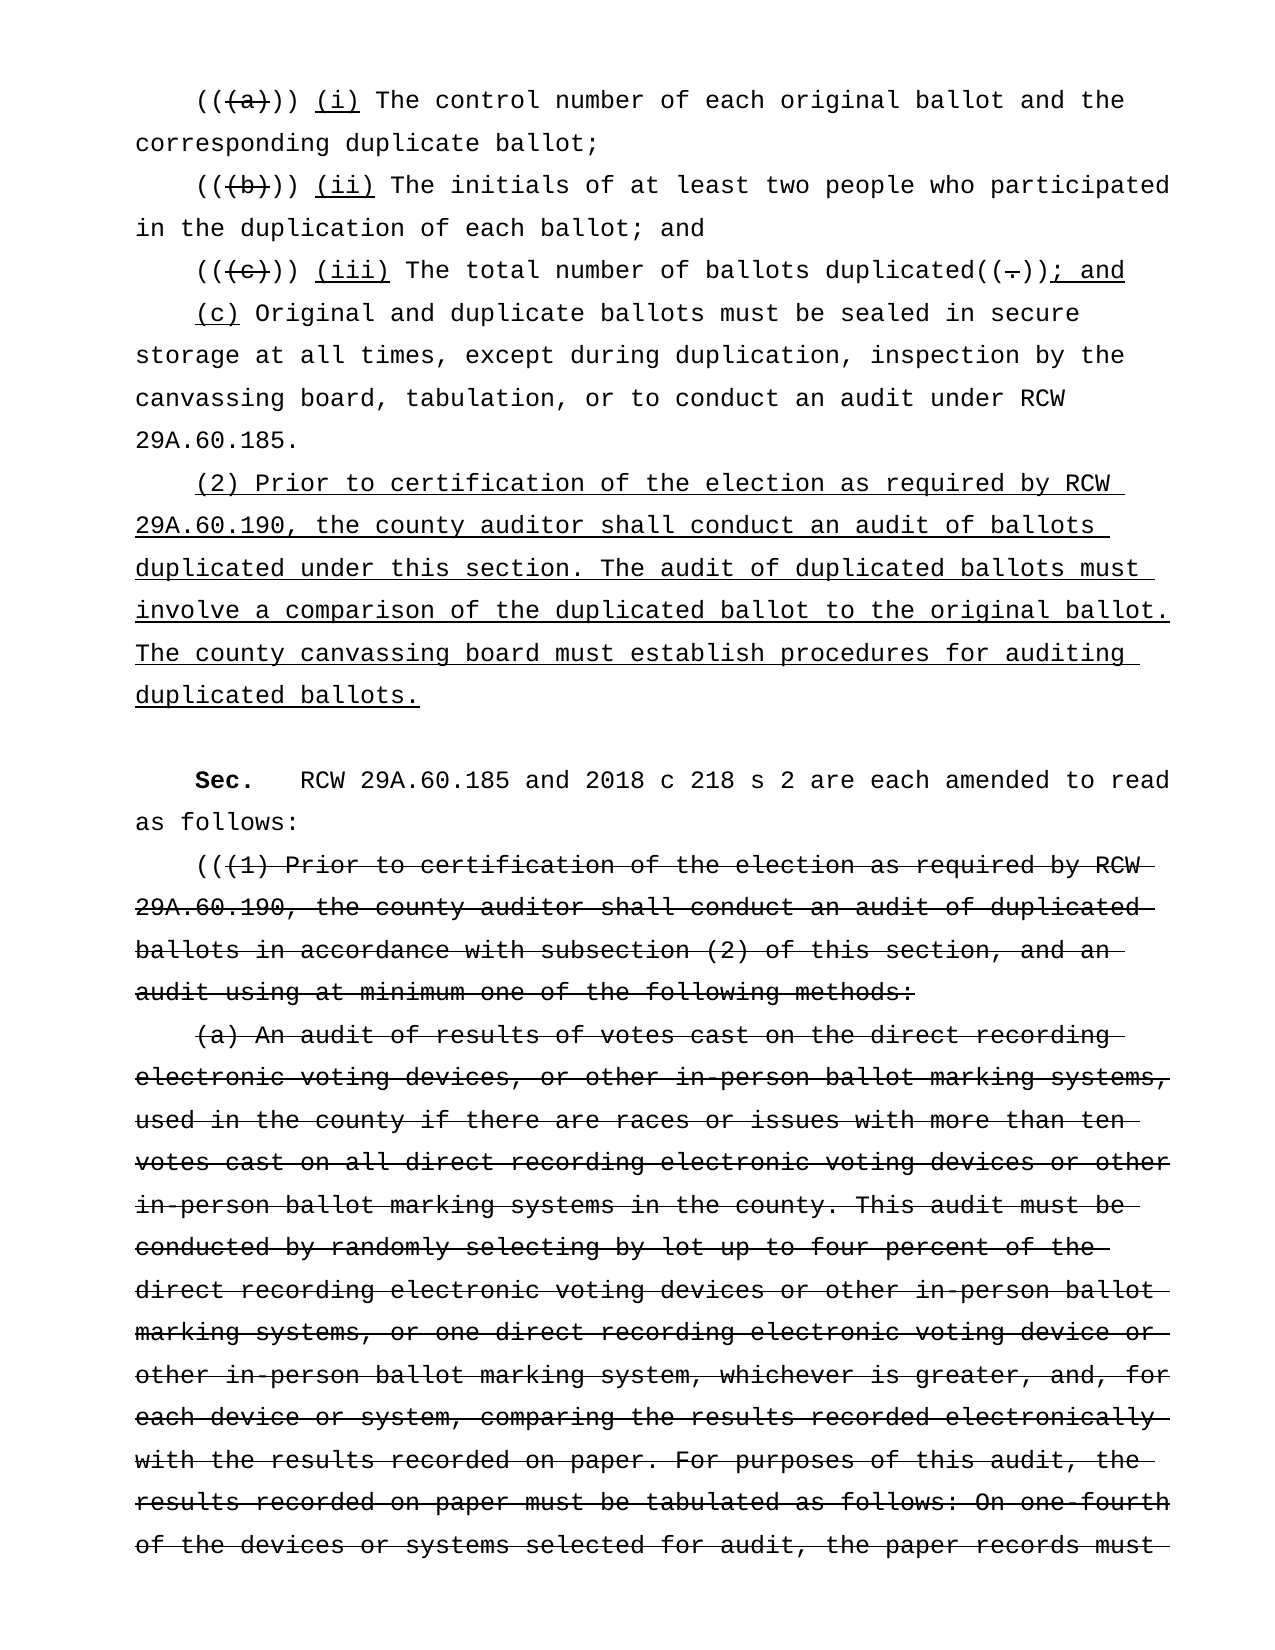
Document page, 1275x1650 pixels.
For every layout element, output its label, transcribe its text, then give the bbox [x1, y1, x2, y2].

text (((a))) (i) The control number of each original ballot and the corresponding duplicate ballot; [135, 75, 1170, 160]
text (((c))) (iii) The total number of ballots duplicated((.)); and [135, 245, 1170, 287]
text (((1) Prior to certification of the election as required by RCW 29A.60.190, the county auditor shall conduct an audit of duplicated ballots in accordance with subsection (2) of this section, and an audit using at minimum one of the following methods: [135, 839, 1170, 1009]
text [135, 1505, 1170, 1546]
text (2) Prior to certification of the election as required by RCW 29A.60.190, the county auditor shall conduct an audit of ballots duplicated under this section. The audit of duplicated ballots must involve a comparison of the duplicated ballot to the original ballot. The county canvassing board must establish procedures for auditing duplicated ballots. [135, 623, 1170, 712]
text (((b))) (ii) The initials of at least two people who participated in the duplication of each ballot; and [135, 160, 1170, 245]
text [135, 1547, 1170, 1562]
text Sec. RCW 29A.60.185 and 2018 c 218 s 2 are each amended to read as follows: [135, 754, 1170, 839]
text (c) Original and duplicate ballots must be sealed in secure storage at all times, except during duplication, inspection by the canvassing board, tabulation, or to conduct an audit under RCW 29A.60.185. [135, 287, 1170, 457]
text (2) Prior to certification of the election as required by RCW 29A.60.190, the county auditor shall conduct an audit of ballots duplicated under this section. The audit of duplicated ballots must involve a comparison of the duplicated ballot to the original ballot. The county canvassing board must establish procedures for auditing duplicated ballots. [135, 457, 1170, 621]
